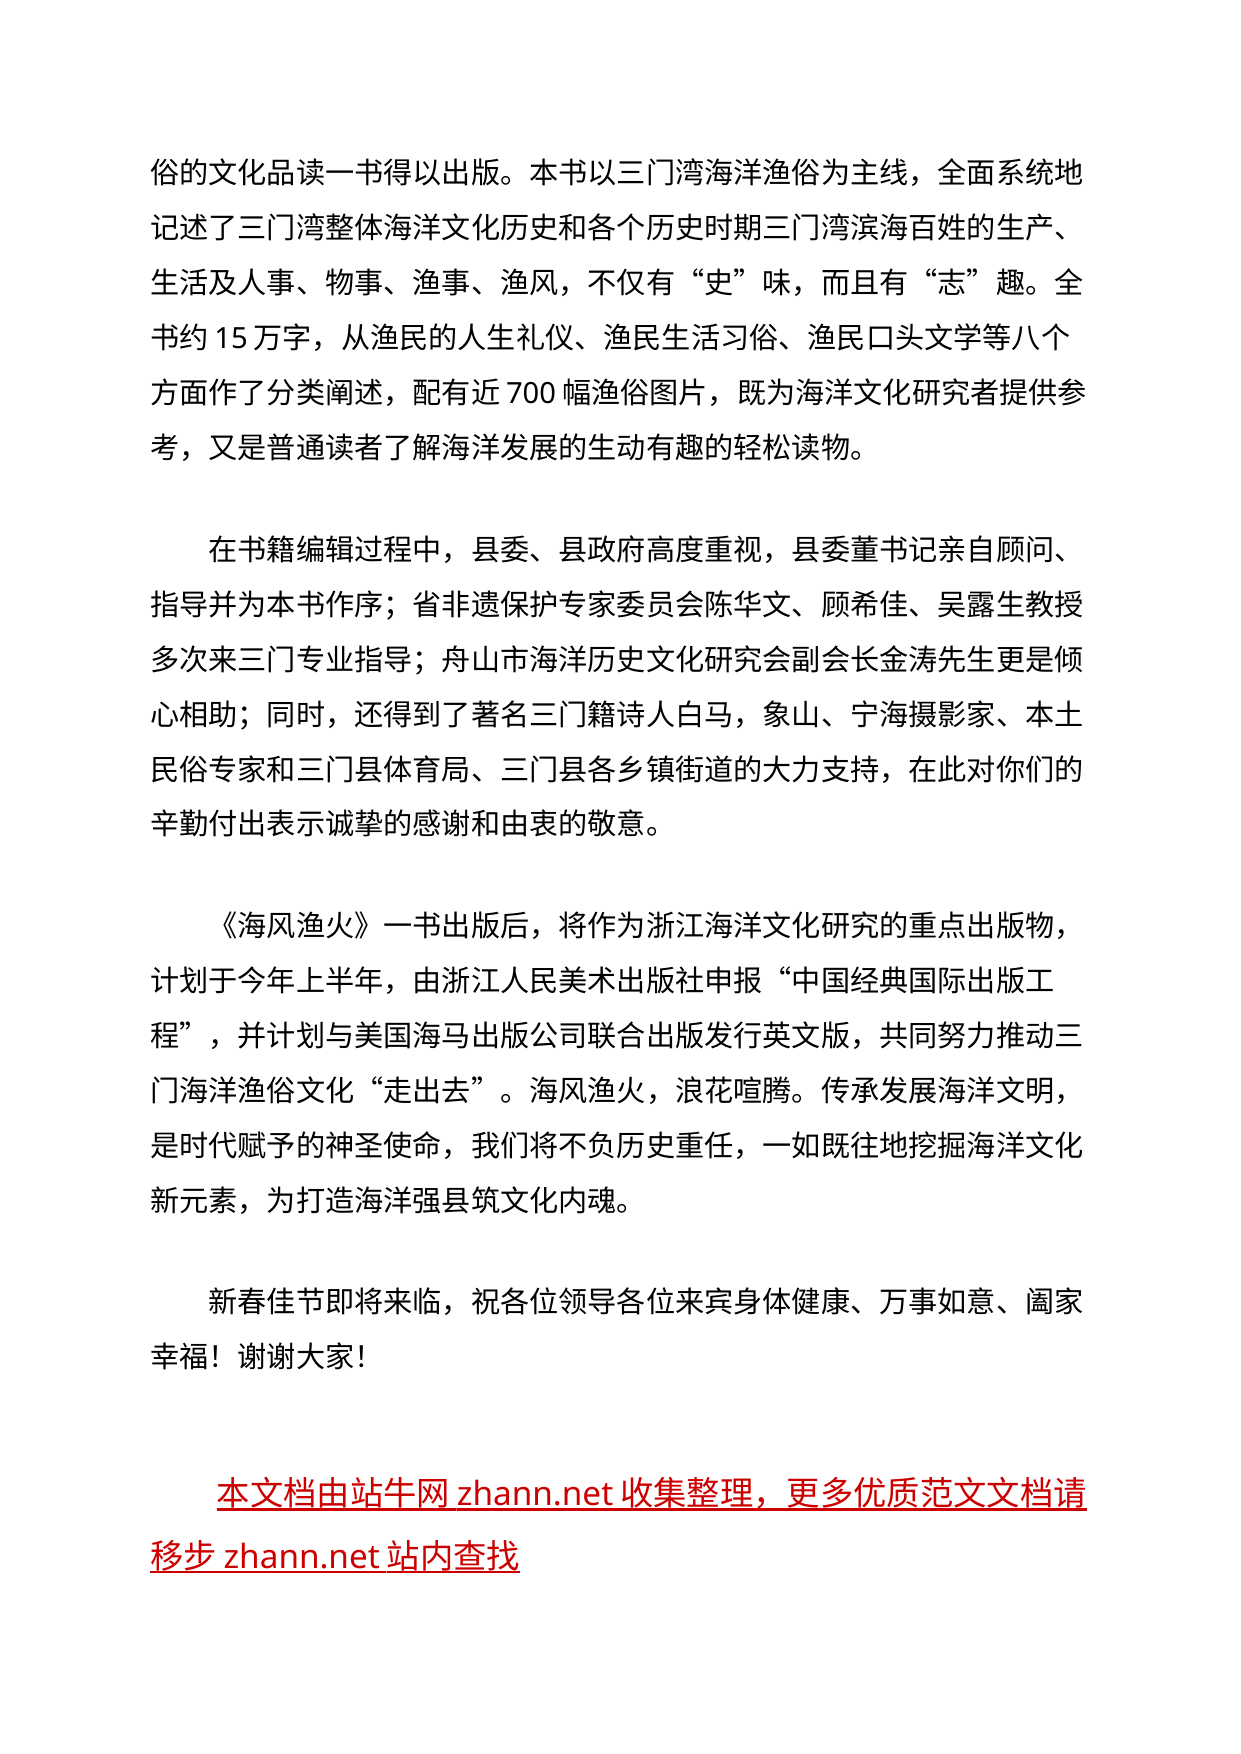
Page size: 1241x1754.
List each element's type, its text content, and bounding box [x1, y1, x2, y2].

text 在书籍编辑过程中，县委、县政府高度重视，县委董书记亲自顾问、指导并为本书作序；省非遗保护专家委员会陈华文、顾希佳、吴露生教授多次来三门专业指导；舟山市海洋历史文化研究会副会长金涛先生更是倾心相助；同时，还得到了著名三门籍诗人白马，象山、宁海摄影家、本土民俗专家和三门县体育局、三门县各乡镇街道的大力支持，在此对你们的辛勤付出表示诚挚的感谢和由衷的敬意。 [150, 526, 1090, 843]
text 《海风渔火》一书出版后，将作为浙江海洋文化研究的重点出版物，计划于今年上半年，由浙江人民美术出版社申报“中国经典国际出版工程”，并计划与美国海马出版公司联合出版发行英文版，共同努力推动三门海洋渔俗文化“走出去”。海风渔火，浪花喧腾。传承发展海洋文明，是时代赋予的神圣使命，我们将不负历史重任，一如既往地挖掘海洋文化新元素，为打造海洋强县筑文化内魂。 [150, 903, 1090, 1219]
text 本文档由站牛网zhann.net收集整理，更多优质范文文档请移步zhann.net站内查找 [150, 1467, 1090, 1578]
text 新春佳节即将来临，祝各位领导各位来宾身体健康、万事如意、阖家幸福！谢谢大家！ [150, 1279, 1090, 1376]
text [150, 150, 1090, 467]
